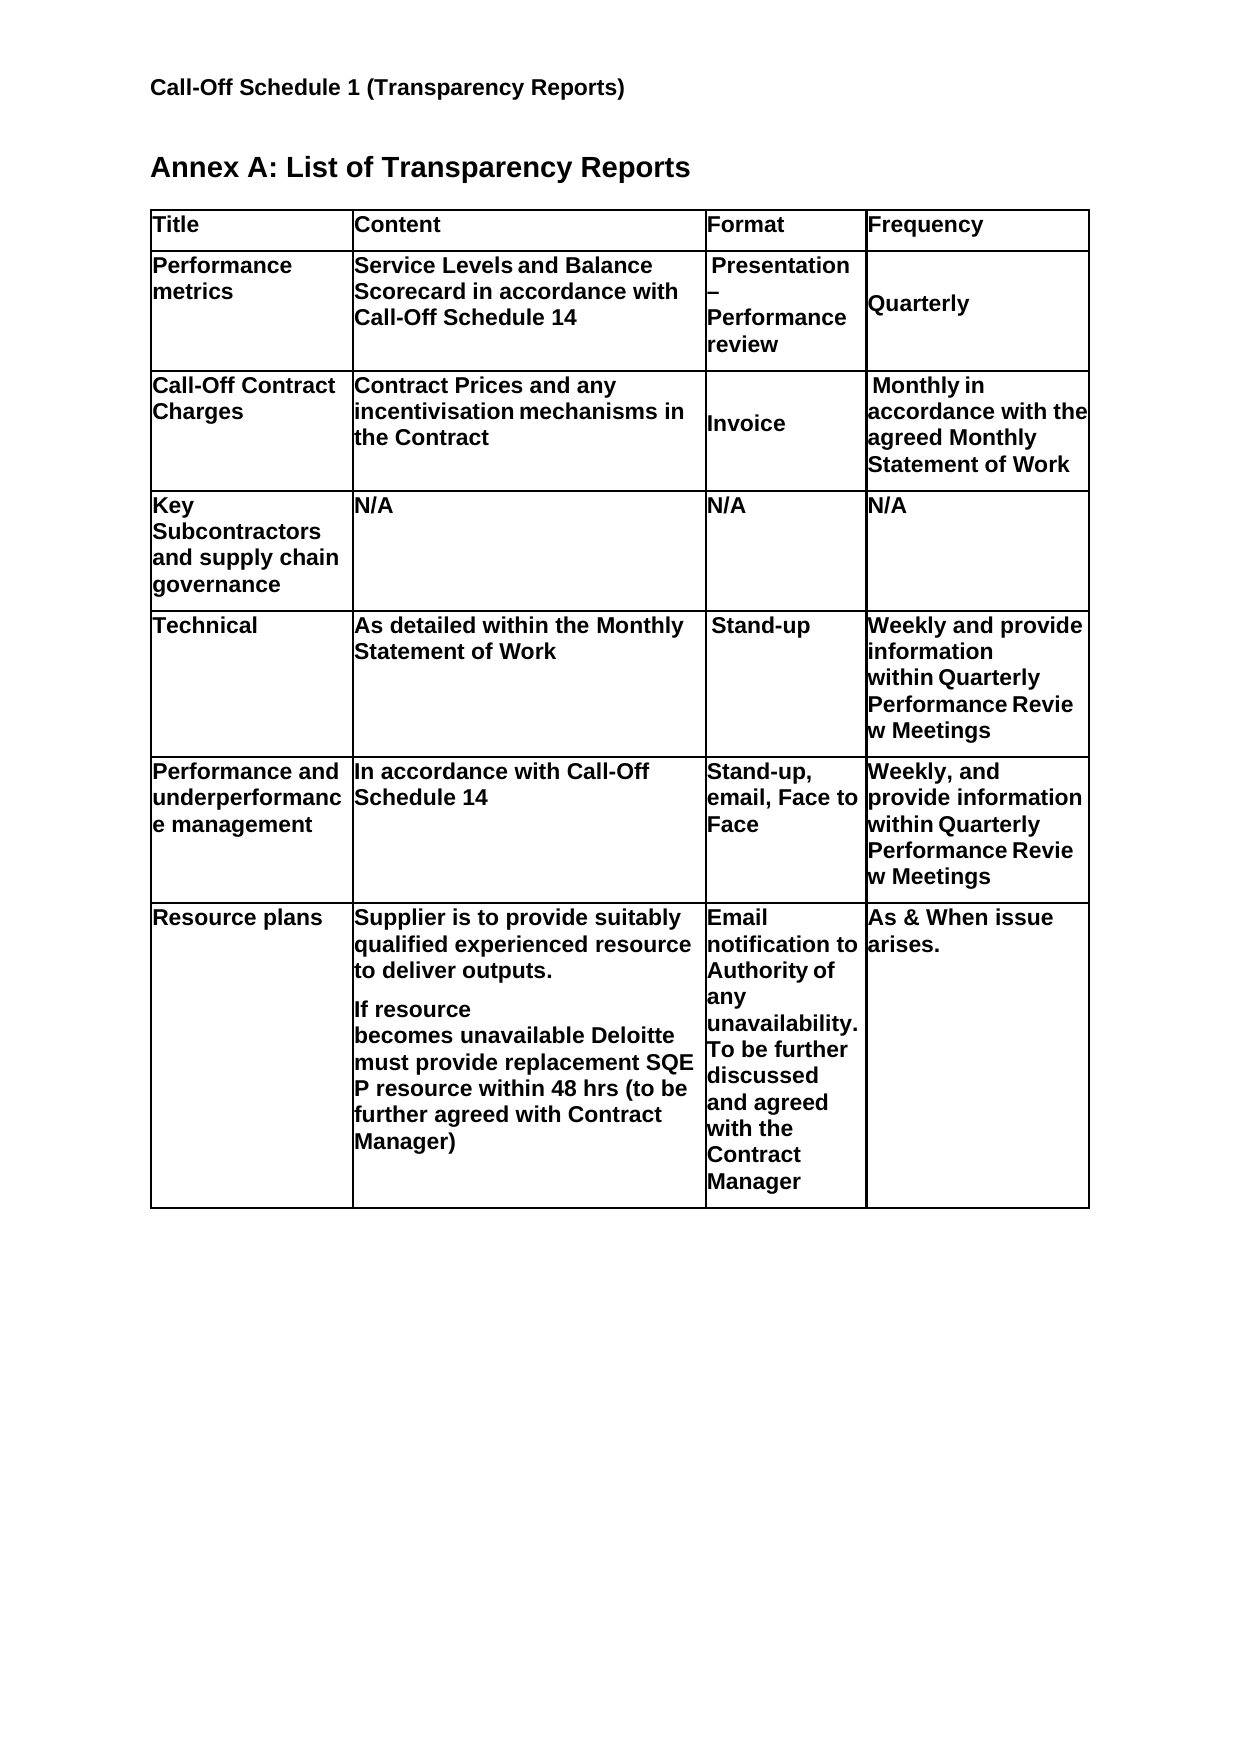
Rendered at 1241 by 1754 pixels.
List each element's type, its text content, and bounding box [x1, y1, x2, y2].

table_cell N/A [707, 492, 865, 609]
table_cell Resource plans [152, 904, 352, 1207]
table_cell Email notification to Authority of any unavailability. To be further discussed and agreed with the Contract Manager [707, 904, 865, 1207]
table_cell Quarterly [868, 252, 1088, 369]
table_cell Performance metrics [152, 252, 352, 369]
table_cell Performance and underperformance management [152, 758, 352, 902]
table_cell N/A [354, 492, 705, 609]
table_cell In accordance with Call-Off Schedule 14 [354, 758, 705, 902]
table_cell As & When issue arises. [868, 904, 1088, 1207]
table_cell Presentation – Performance review [707, 252, 865, 369]
table_cell N/A [868, 492, 1088, 609]
table_cell Monthly in accordance with the agreed Monthly Statement of Work [868, 372, 1088, 489]
table_header Frequency [868, 211, 1088, 249]
table_cell As detailed within the Monthly Statement of Work [354, 612, 705, 756]
table_cell Service Levels and Balance Scorecard in accordance with Call-Off Schedule 14 [354, 252, 705, 369]
table_cell Weekly, and provide information within Quarterly Performance Review Meetings [868, 758, 1088, 902]
table_cell Supplier is to provide suitably qualified experienced resource to deliver outputs. If resource becomes unavailable Deloitte must provide replacement SQEP resource within 48 hrs (to be further agreed with Contract Manager) [354, 904, 705, 1207]
table_cell Weekly and provide information within Quarterly Performance Review Meetings [868, 612, 1088, 756]
table_cell Contract Prices and any incentivisation mechanisms in the Contract [354, 372, 705, 489]
table_cell Stand-up, email, Face to Face [707, 758, 865, 902]
table_header Content [354, 211, 705, 249]
text Annex A: List of Transparency Reports [150, 150, 1090, 183]
table_header Title [152, 211, 352, 249]
table_cell Stand-up [707, 612, 865, 756]
table_header Format [707, 211, 865, 249]
table_cell Technical [152, 612, 352, 756]
table_cell Call-Off Contract Charges [152, 372, 352, 489]
table_cell Key Subcontractors and supply chain governance [152, 492, 352, 609]
table_cell Invoice [707, 372, 865, 489]
